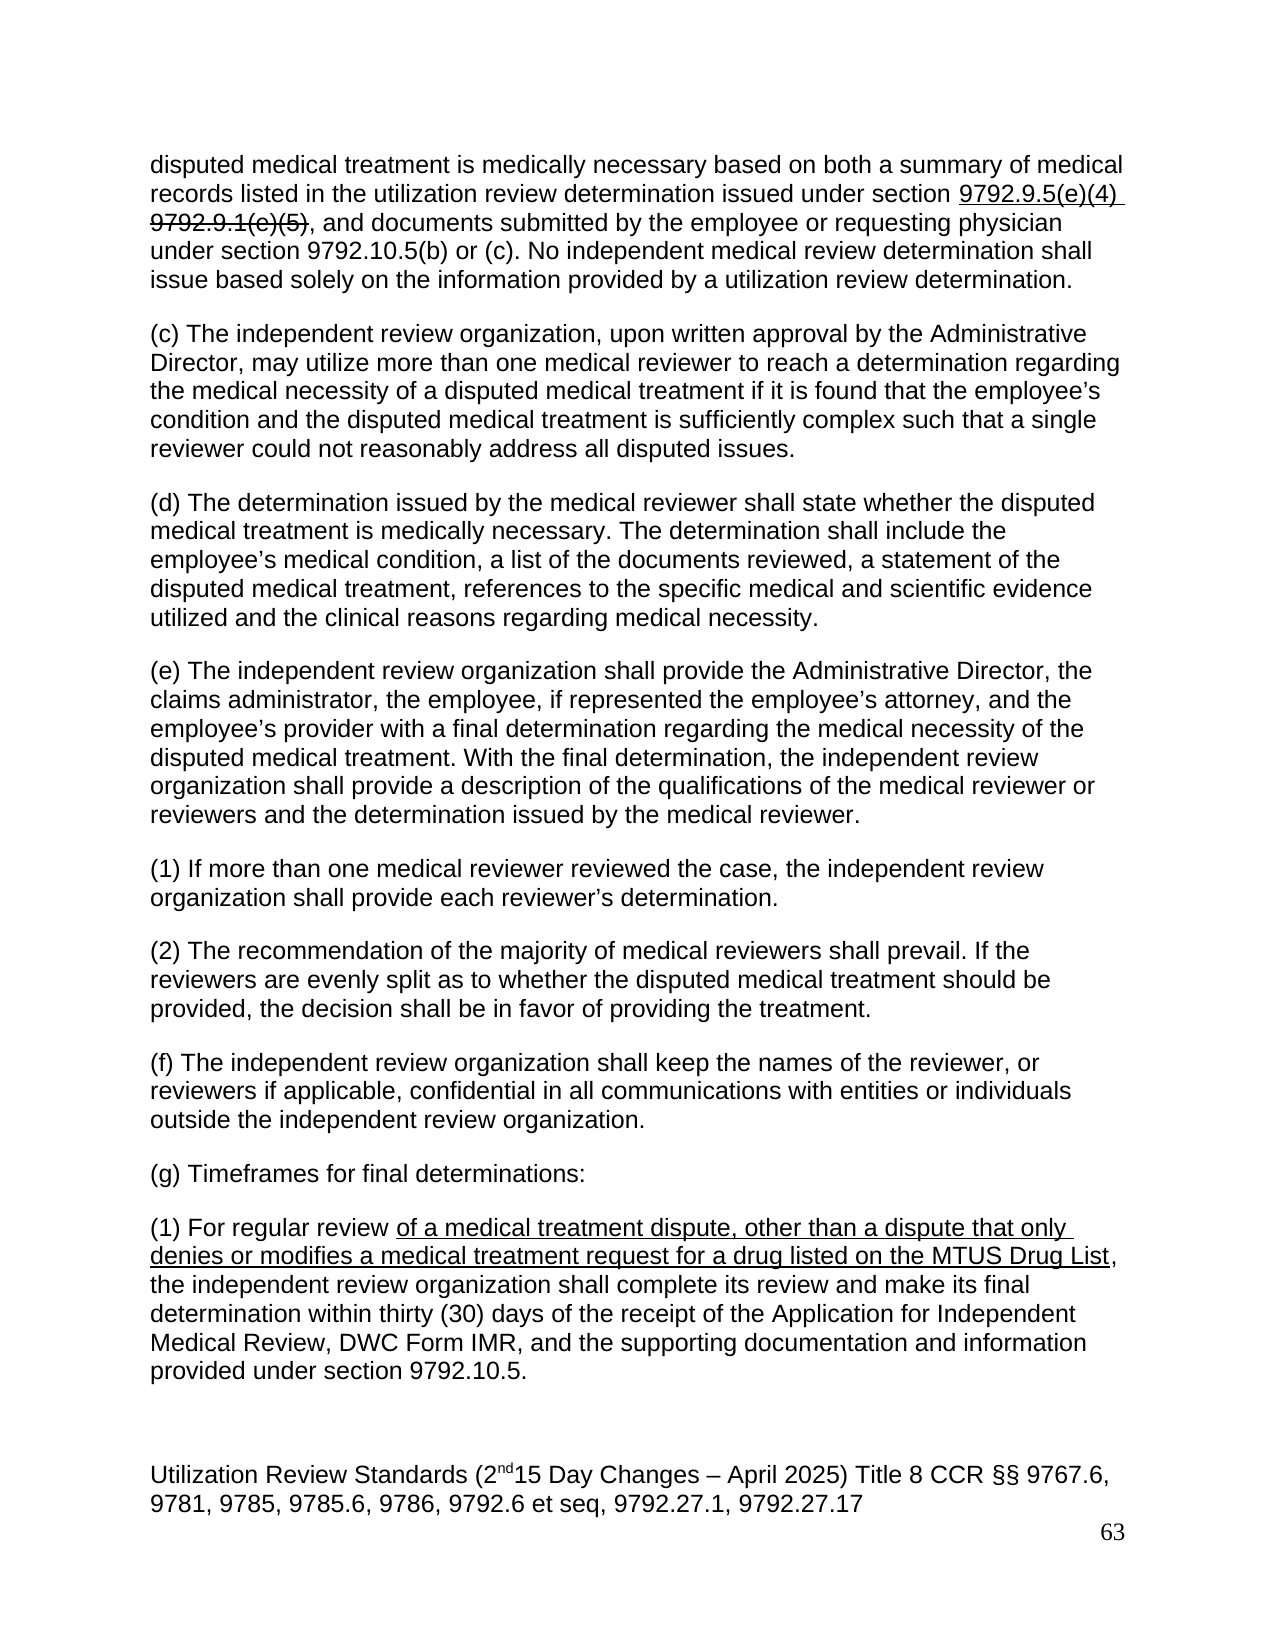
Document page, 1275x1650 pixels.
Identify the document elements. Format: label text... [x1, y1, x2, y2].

text (1) For regular review of a medical treatment dispute, other than a dispute that only denies or modifies a medical treatment request for a drug listed on the MTUS Drug List, the independent review organization shall complete its review and make its final determination within thirty (30) days of the receipt of the Application for Independent Medical Review, DWC Form IMR, and the supporting documentation and information provided under section 9792.10.5. [150, 1212, 1125, 1385]
text (f) The independent review organization shall keep the names of the reviewer, or reviewers if applicable, confidential in all communications with entities or individuals outside the independent review organization. [150, 1047, 1125, 1134]
text (e) The independent review organization shall provide the Administrative Director, the claims administrator, the employee, if represented the employee’s attorney, and the employee’s provider with a final determination regarding the medical necessity of the disputed medical treatment. With the final determination, the independent review organization shall provide a description of the qualifications of the medical reviewer or reviewers and the determination issued by the medical reviewer. [150, 656, 1125, 829]
text (c) The independent review organization, upon written approval by the Administrative Director, may utilize more than one medical reviewer to reach a determination regarding the medical necessity of a disputed medical treatment if it is found that the employee’s condition and the disputed medical treatment is sufficiently complex such that a single reviewer could not reasonably address all disputed issues. [150, 319, 1125, 462]
text (g) Timeframes for final determinations: [150, 1159, 1125, 1187]
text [150, 150, 1125, 294]
text (2) The recommendation of the majority of medical reviewers shall prevail. If the reviewers are evenly split as to whether the disputed medical treatment should be provided, the decision shall be in favor of providing the treatment. [150, 936, 1125, 1022]
text (1) If more than one medical reviewer reviewed the case, the independent review organization shall provide each reviewer’s determination. [150, 854, 1125, 911]
text (d) The determination issued by the medical reviewer shall state whether the disputed medical treatment is medically necessary. The determination shall include the employee’s medical condition, a list of the documents reviewed, a statement of the disputed medical treatment, references to the specific medical and scientific evidence utilized and the clinical reasons regarding medical necessity. [150, 487, 1125, 631]
